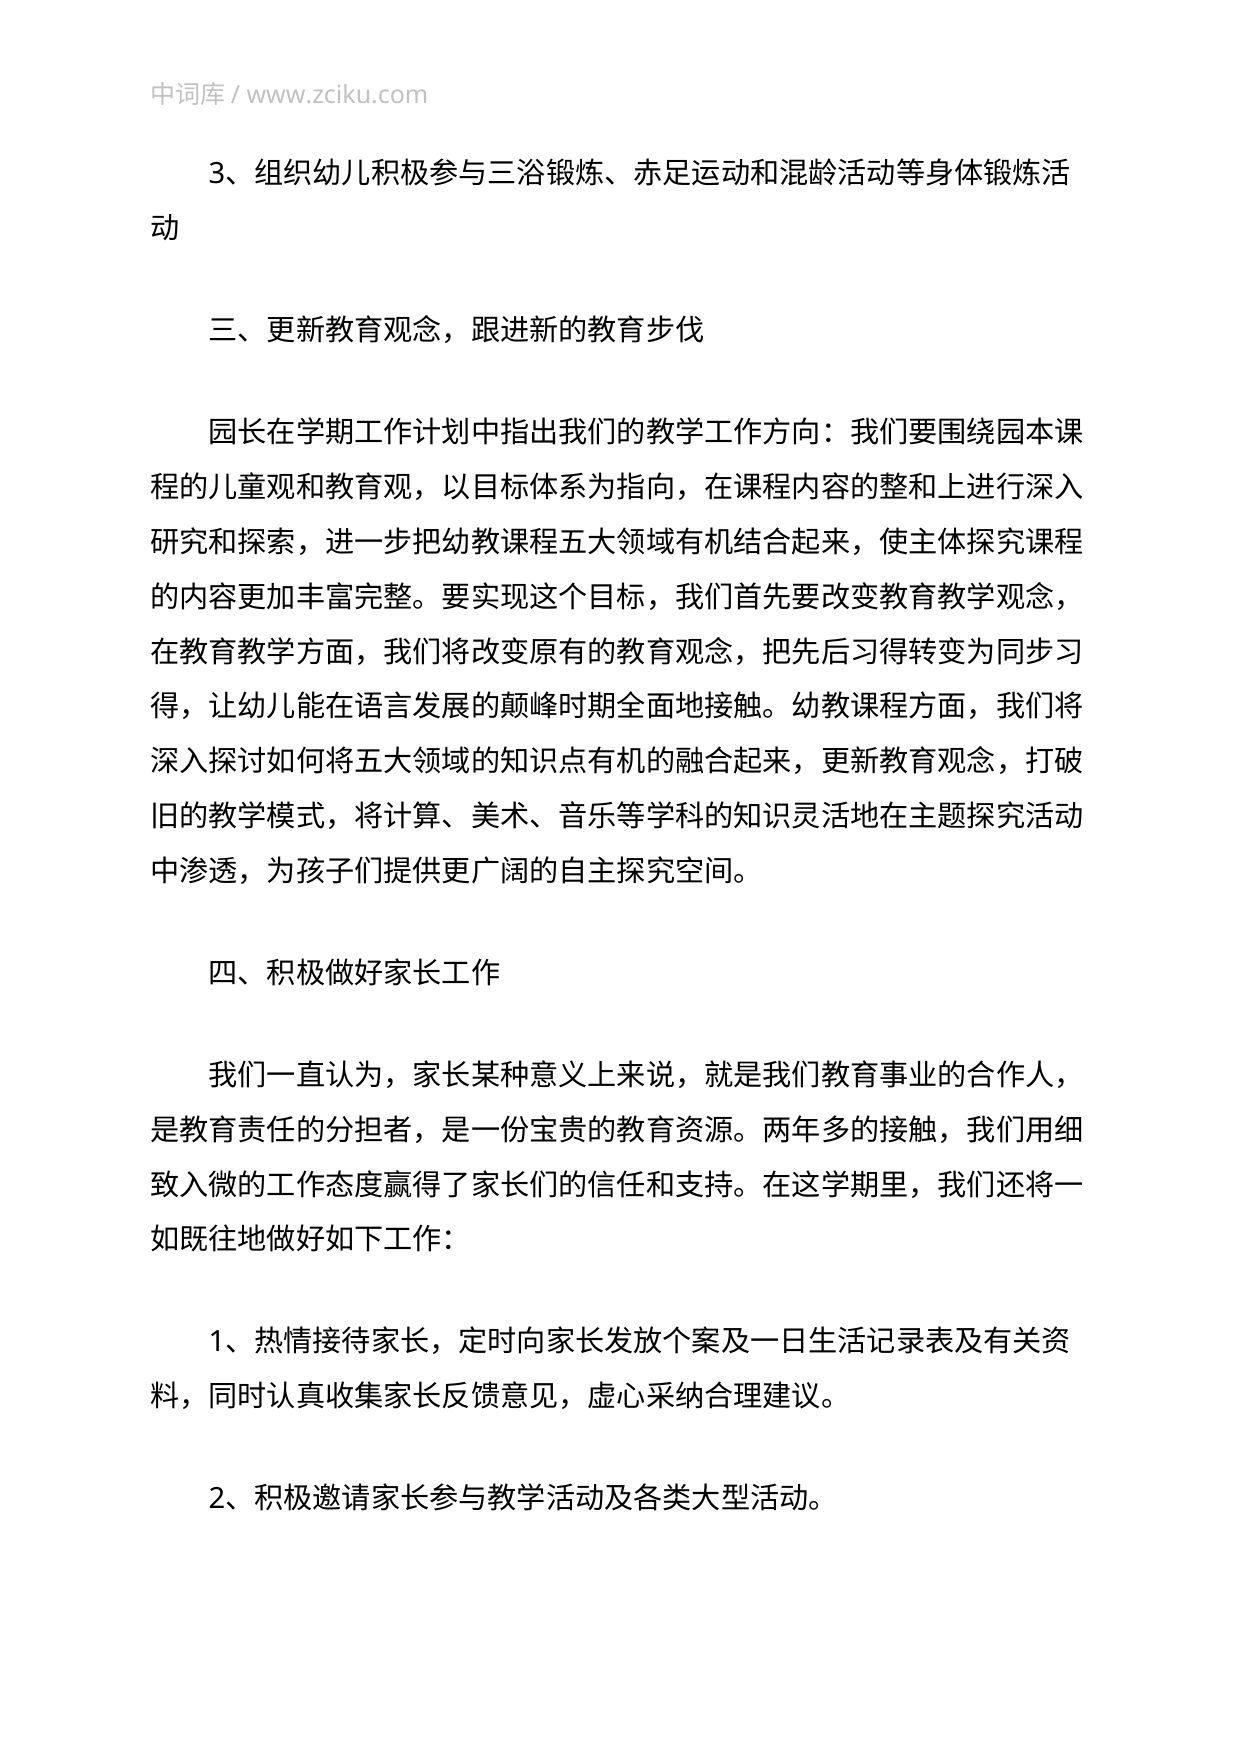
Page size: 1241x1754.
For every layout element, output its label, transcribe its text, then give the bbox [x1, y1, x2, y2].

text 园长在学期工作计划中指出我们的教学工作方向：我们要围绕园本课程的儿童观和教育观，以目标体系为指向，在课程内容的整和上进行深入研究和探索，进一步把幼教课程五大领域有机结合起来，使主体探究课程的内容更加丰富完整。要实现这个目标，我们首先要改变教育教学观念，在教育教学方面，我们将改变原有的教育观念，把先后习得转变为同步习得，让幼儿能在语言发展的颠峰时期全面地接触。幼教课程方面，我们将深入探讨如何将五大领域的知识点有机的融合起来，更新教育观念，打破旧的教学模式，将计算、美术、音乐等学科的知识灵活地在主题探究活动中渗透，为孩子们提供更广阔的自主探究空间。 [150, 408, 1090, 890]
text 四、积极做好家长工作 [150, 949, 1090, 992]
text 3、组织幼儿积极参与三浴锻炼、赤足运动和混龄活动等身体锻炼活动 [150, 150, 1090, 247]
text 1、热情接待家长，定时向家长发放个案及一日生活记录表及有关资料，同时认真收集家长反馈意见，虚心采纳合理建议。 [150, 1318, 1090, 1415]
text 三、更新教育观念，跟进新的教育步伐 [150, 307, 1090, 349]
text 2、积极邀请家长参与教学活动及各类大型活动。 [150, 1474, 1090, 1517]
text 我们一直认为，家长某种意义上来说，就是我们教育事业的合作人，是教育责任的分担者，是一份宝贵的教育资源。两年多的接触，我们用细致入微的工作态度赢得了家长们的信任和支持。在这学期里，我们还将一如既往地做好如下工作： [150, 1051, 1090, 1258]
